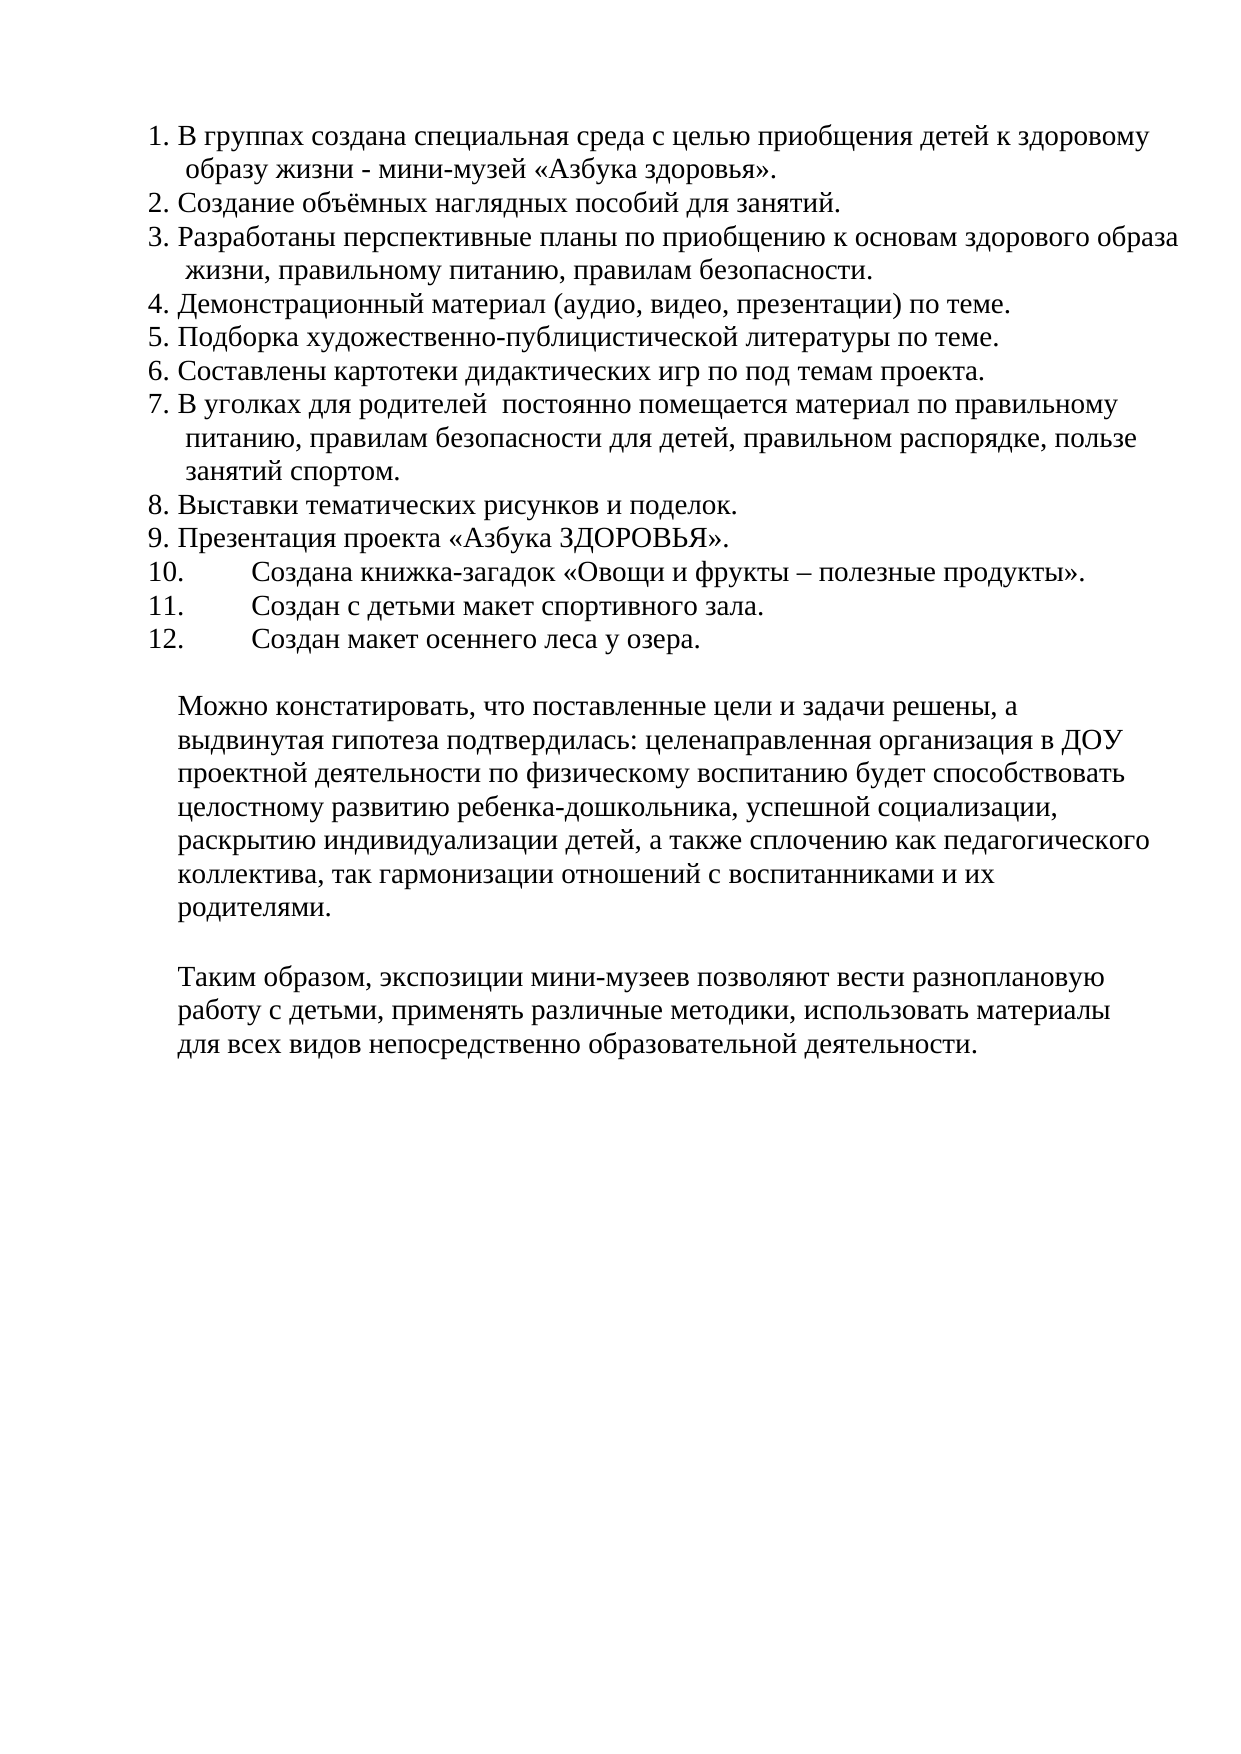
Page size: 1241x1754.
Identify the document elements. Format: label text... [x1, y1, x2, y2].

list Создана книжка-загадок «Овощи и фрукты – полезные продукты». [148, 554, 1187, 588]
list Составлены картотеки дидактических игр по под темам проекта. [148, 353, 1187, 386]
list Выставки тематических рисунков и поделок. [148, 487, 1187, 521]
list Подборка художественно-публицистической литературы по теме. [148, 319, 1187, 353]
list Создание объёмных наглядных пособий для занятий. [148, 185, 1187, 219]
text Таким образом, экспозиции мини-музеев позволяют вести разноплановую работу с детьми, применять различные методики, использовать материалы для всех видов непосредственно образовательной деятельности. [177, 959, 1152, 1059]
text Можно констатировать, что поставленные цели и задачи решены, а выдвинутая гипотеза подтвердилась: целенаправленная организация в ДОУ проектной деятельности по физическому воспитанию будет способствовать целостному развитию ребенка-дошкольника, успешной социализации, раскрытию индивидуализации детей, а также сплочению как педагогического коллектива, так гармонизации отношений с воспитанниками и их родителями. [177, 688, 1152, 923]
list Демонстрационный материал (аудио, видео, презентации) по теме. [148, 286, 1187, 319]
list В группах создана специальная среда с целью приобщения детей к здоровому образу жизни - мини-музей «Азбука здоровья». [148, 118, 1187, 185]
list Создан макет осеннего леса у озера. [148, 621, 1187, 655]
list Создан с детьми макет спортивного зала. [148, 588, 1187, 621]
list Презентация проекта «Азбука ЗДОРОВЬЯ». [148, 521, 1187, 554]
list Разработаны перспективные планы по приобщению к основам здорового образа жизни, правильному питанию, правилам безопасности. [148, 219, 1187, 286]
list В уголках для родителей постоянно помещается материал по правильному питанию, правилам безопасности для детей, правильном распорядке, пользе занятий спортом. [148, 386, 1187, 487]
